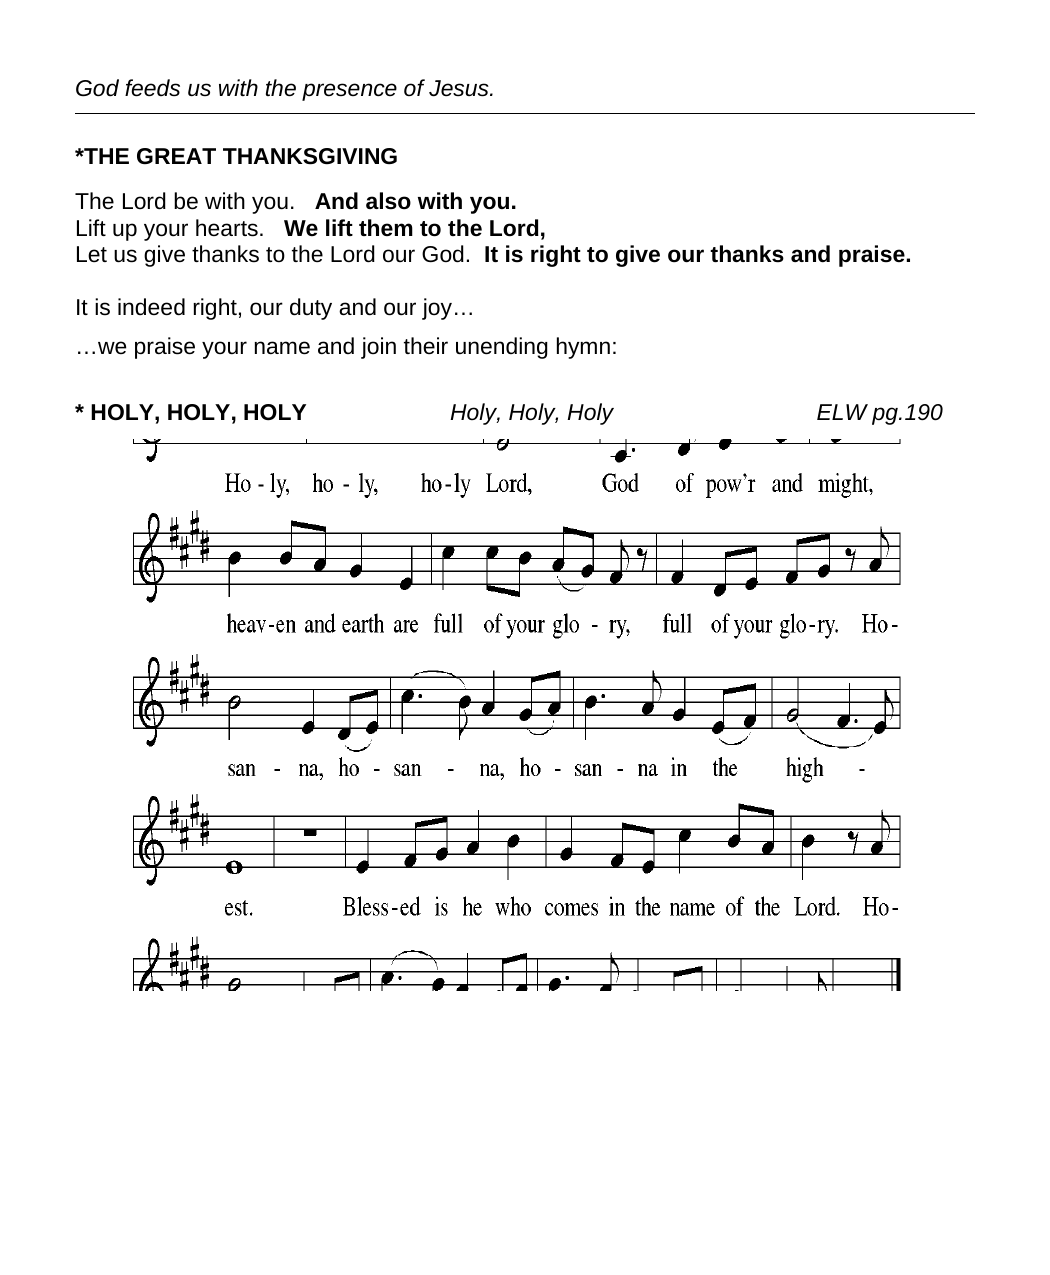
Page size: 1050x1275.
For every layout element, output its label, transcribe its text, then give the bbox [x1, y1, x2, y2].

text Let us give thanks to the Lord our God. It is right to give our thanks and praise. [75, 241, 975, 267]
text The Lord be with you. And also with you. [75, 188, 975, 215]
text * HOLY, HOLY, HOLY Holy, Holy, Holy ELW pg.190 [75, 399, 975, 425]
text Lift up your hearts. We lift them to the Lord, [75, 215, 975, 241]
text *THE GREAT THANKSGIVING [75, 143, 975, 169]
text God feeds us with the presence of Jesus. [75, 75, 975, 101]
text …we praise your name and join their unending hymn: [75, 333, 975, 359]
picture [95, 440, 936, 989]
text It is indeed right, our duty and our joy… [75, 294, 975, 320]
